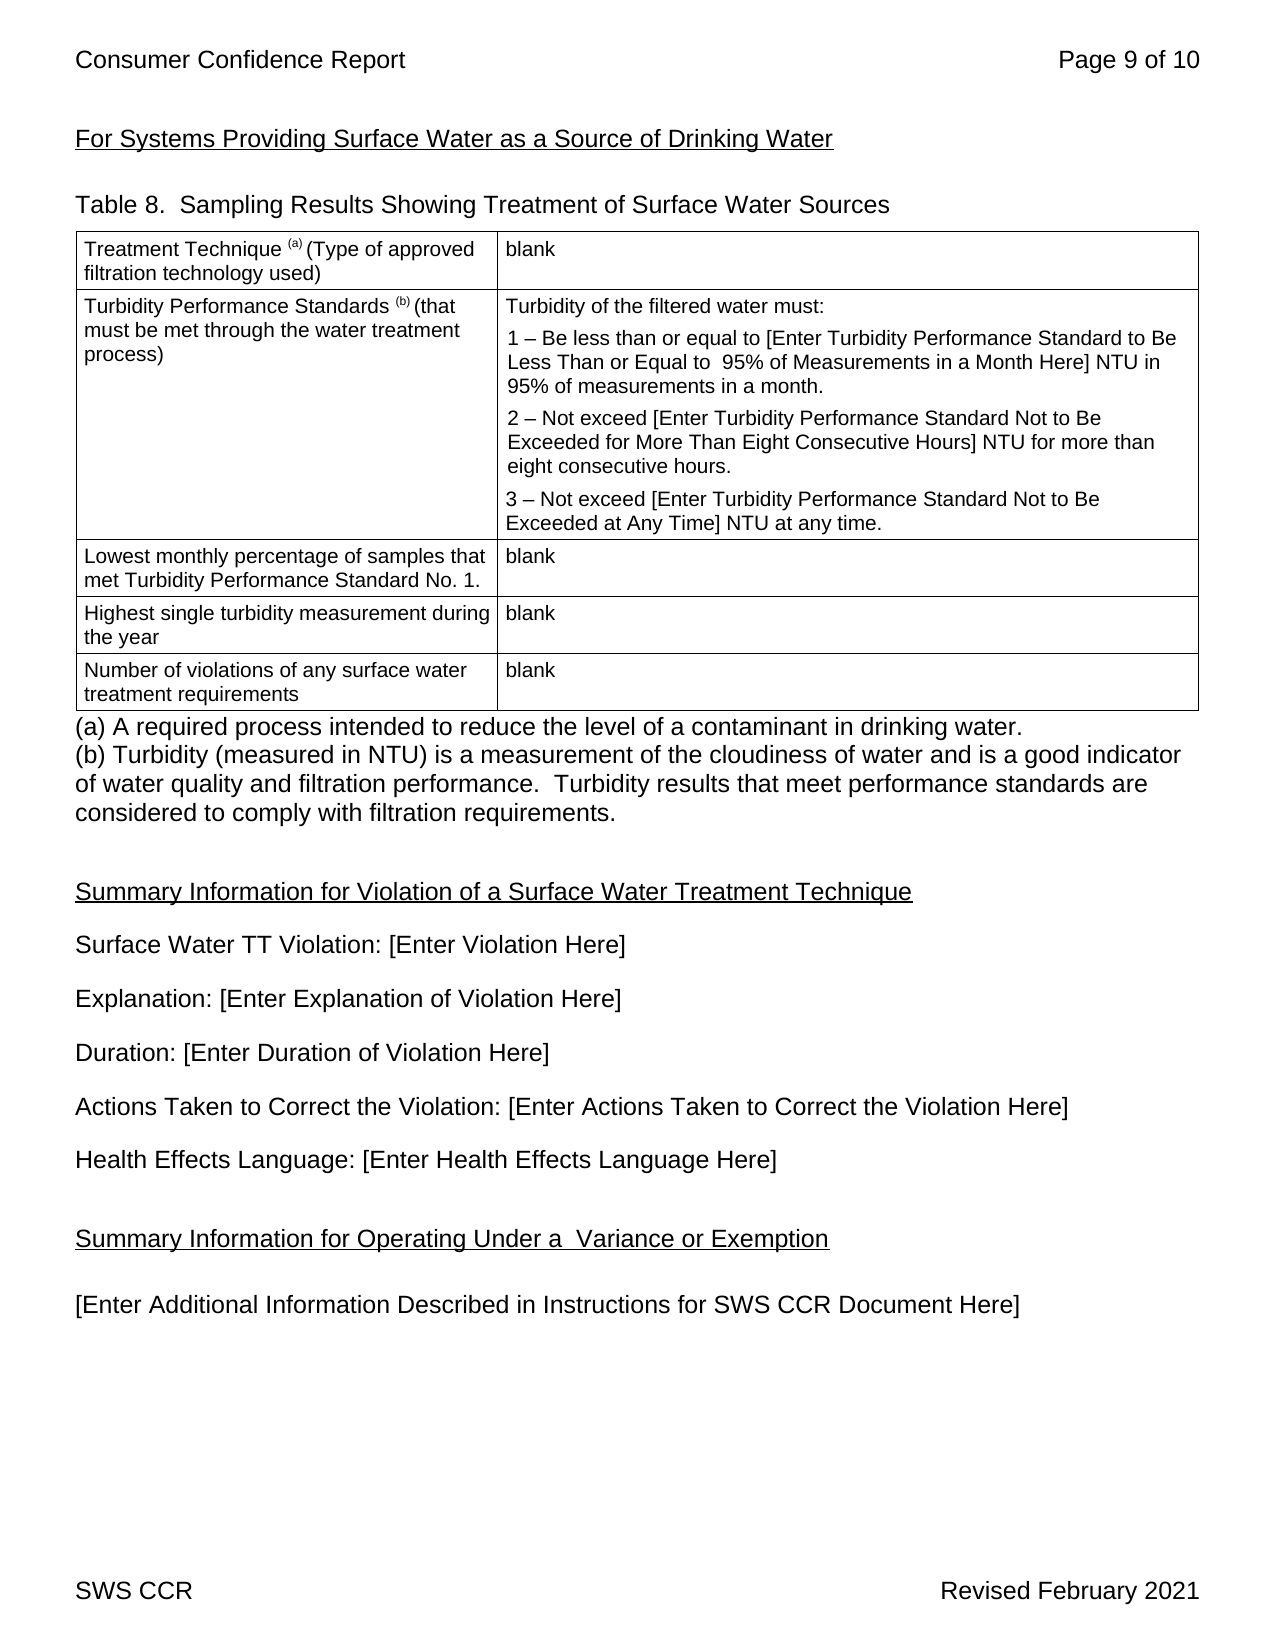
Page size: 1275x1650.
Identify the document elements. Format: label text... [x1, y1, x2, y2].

text Table 8. Sampling Results Showing Treatment of Surface Water Sources [75, 190, 1200, 219]
table_cell Highest single turbidity measurement during the year [77, 597, 497, 653]
table_cell Lowest monthly percentage of samples that met Turbidity Performance Standard No. 1. [77, 540, 497, 596]
table_cell Turbidity Performance Standards (b) (that must be met through the water treatment process) [77, 290, 497, 538]
table_header blank [498, 232, 1198, 288]
text (a) A required process intended to reduce the level of a contaminant in drinking water. [75, 711, 1200, 740]
table_cell Number of violations of any surface water treatment requirements [77, 654, 497, 710]
text Health Effects Language: [Enter Health Effects Language Here] [75, 1145, 1200, 1174]
text [Enter Additional Information Described in Instructions for SWS CCR Document Here] [75, 1290, 1200, 1319]
text (b) Turbidity (measured in NTU) is a measurement of the cloudiness of water and is a good indicator of water quality and filtration performance. Turbidity results that meet performance standards are considered to comply with filtration requirements. [75, 740, 1200, 826]
text Duration: [Enter Duration of Violation Here] [75, 1038, 1200, 1066]
table_cell blank [498, 597, 1198, 653]
subtitle Summary Information for Violation of a Surface Water Treatment Technique [75, 876, 1200, 905]
table_cell blank [498, 540, 1198, 596]
text Actions Taken to Correct the Violation: [Enter Actions Taken to Correct the Violation Here] [75, 1091, 1200, 1120]
text Surface Water TT Violation: [Enter Violation Here] [75, 930, 1200, 959]
subtitle Summary Information for Operating Under a Variance or Exemption [75, 1224, 1200, 1253]
table_cell Turbidity of the filtered water must: 1 – Be less than or equal to [Enter Turbidity Performance Standard to Be Less Than or Equal to 95% of Measurements in a Month Here] NTU in 95% of measurements in a month. 2 – Not exceed [Enter Turbidity Performance Standard Not to Be Exceeded for More Than Eight Consecutive Hours] NTU for more than eight consecutive hours. 3 – Not exceed [Enter Turbidity Performance Standard Not to Be Exceeded at Any Time] NTU at any time. [498, 290, 1198, 538]
subtitle For Systems Providing Surface Water as a Source of Drinking Water [75, 124, 1200, 152]
table_header Treatment Technique (a) (Type of approved filtration technology used) [77, 232, 497, 288]
table_cell blank [498, 654, 1198, 710]
text Explanation: [Enter Explanation of Violation Here] [75, 984, 1200, 1013]
